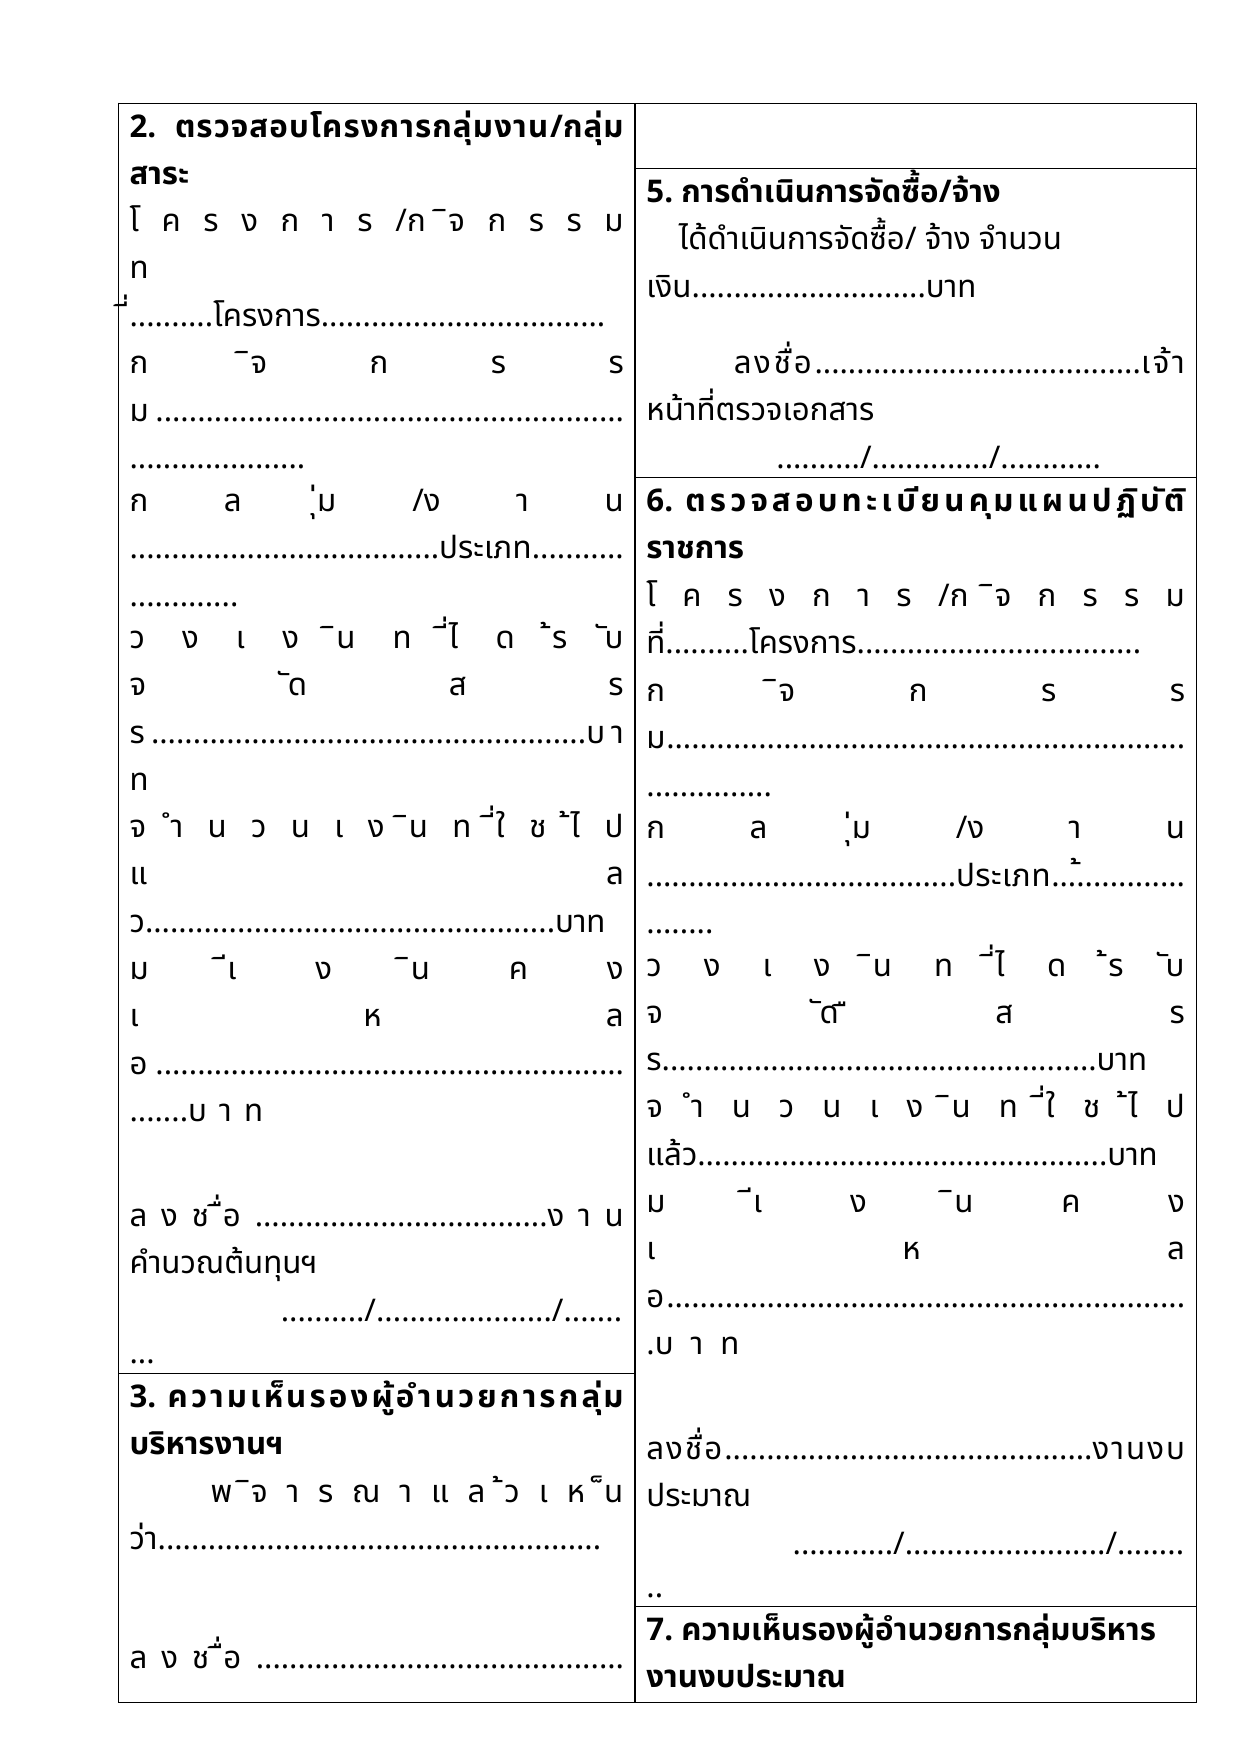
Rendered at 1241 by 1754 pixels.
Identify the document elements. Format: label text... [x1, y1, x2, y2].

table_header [636, 104, 1196, 168]
table_cell 6. ตรวจสอบทะเบียนคุมแผนปฏิบัติราชการ โครงการ/กิจกรรมที่..........โครงการ.................................. กิจกรรม............................................................................. กลุ่ม/งาน .....................................ประเภท........................ วงเงินที่ได้รับจัดสรร....................................................บาท จำนวนเงินที่ใช้ไปแล้ว.................................................บาท มีเงินคงเหลือ...............................................................บาท ลงชื่อ............................................งานงบประมาณ ............/......................../.......... [636, 478, 1196, 1606]
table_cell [636, 1607, 1196, 1702]
table_cell 2. ตรวจสอบโครงการกลุ่มงาน/กลุ่มสาระ โครงการ/กิจกรรมที่..........โครงการ.................................. กิจกรรม............................................................................. กลุ่ม/งาน .....................................ประเภท........................ วงเงินที่ได้รับจัดสรร....................................................บาท จำนวนเงินที่ใช้ไปแล้ว.................................................บาท มีเงินคงเหลือ...............................................................บาท ลงชื่อ...................................งานคำนวณต้นทุนฯ ........../...................../.......... [119, 104, 634, 1373]
table_cell 5. การดำเนินการจัดซื้อ/จ้าง ได้ดำเนินการจัดซื้อ/ จ้าง จำนวนเงิน............................บาท ลงชื่อ.......................................เจ้าหน้าที่ตรวจเอกสาร ........../............../............ [636, 169, 1196, 477]
table_cell 3. ความเห็นรองผู้อำนวยการกลุ่มบริหารงานฯ พิจารณาแล้วเห็นว่า..................................................... ลงชื่อ............................................ รองผู้อำนวยการ .........../....................../........... [119, 1374, 634, 1702]
